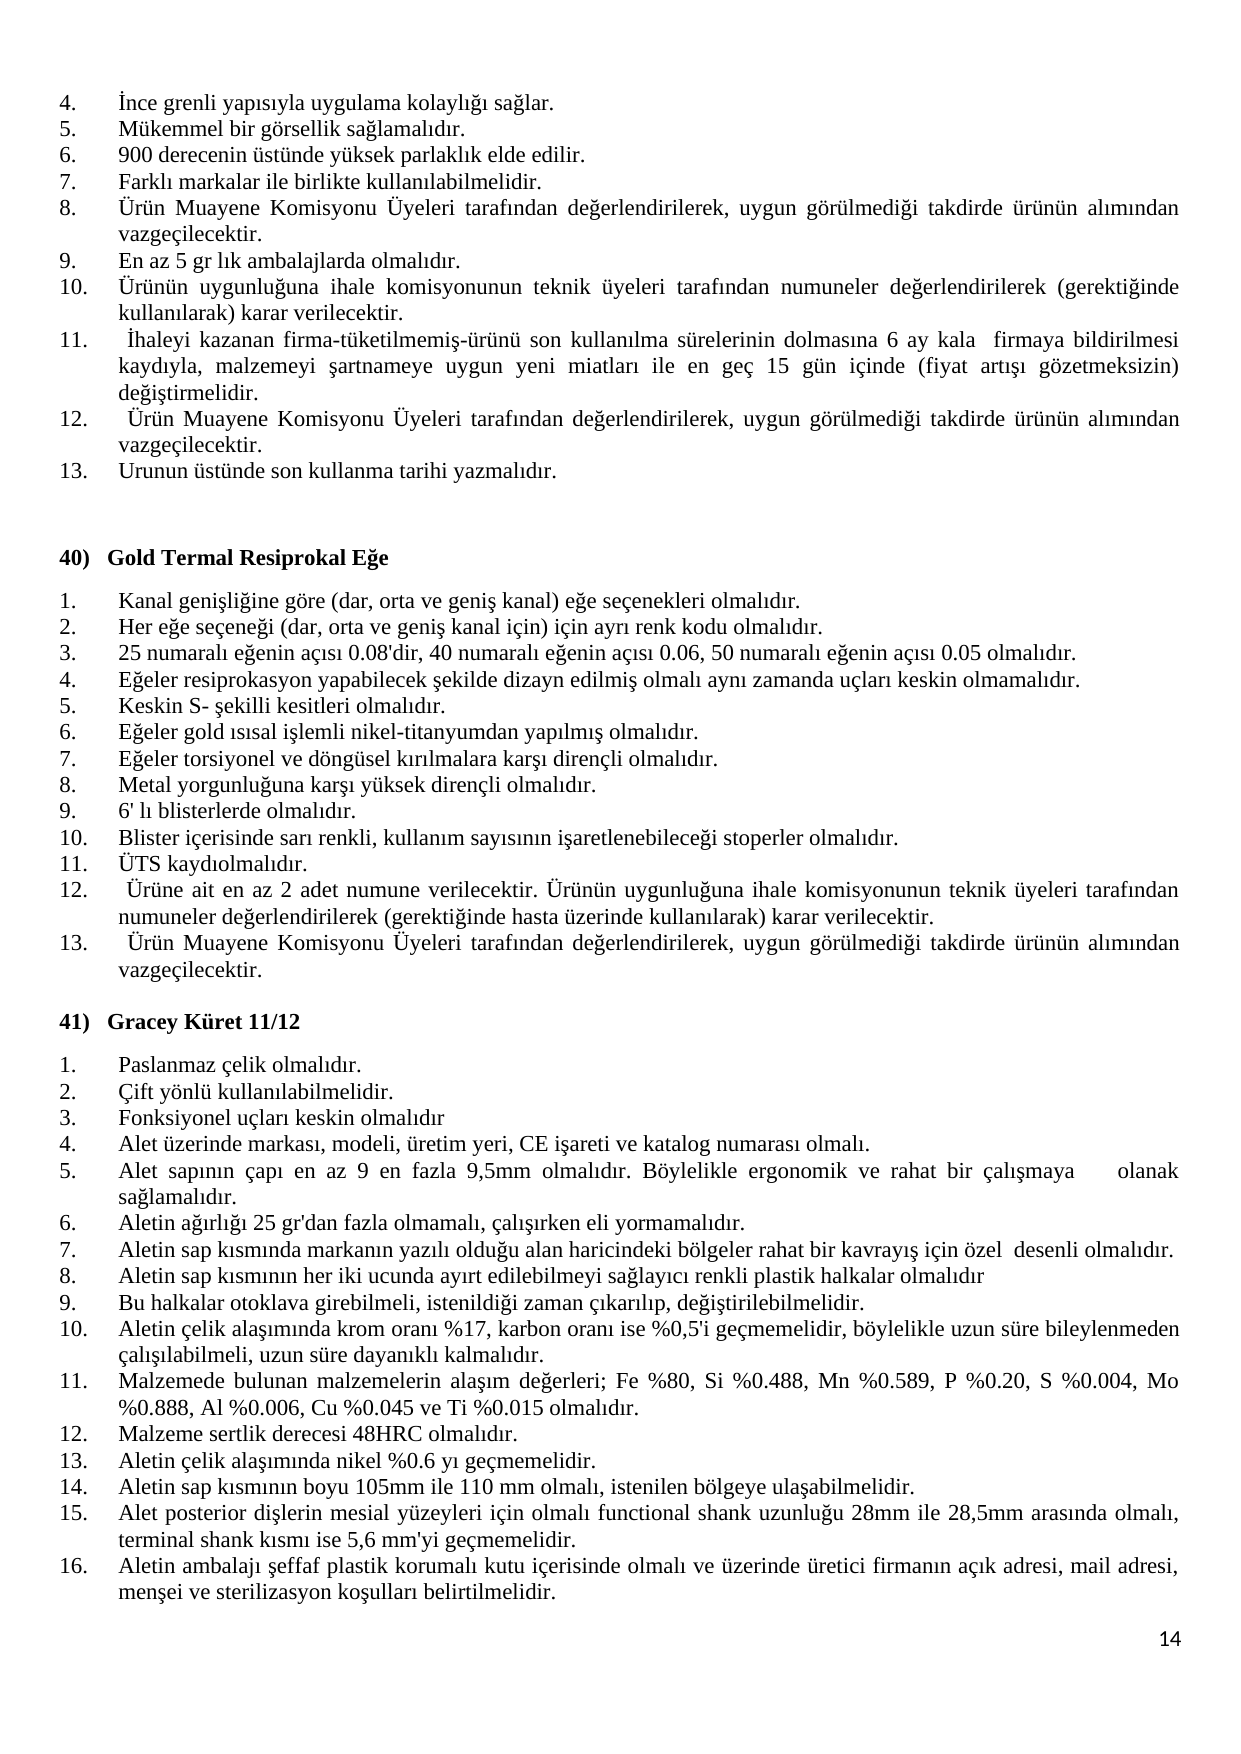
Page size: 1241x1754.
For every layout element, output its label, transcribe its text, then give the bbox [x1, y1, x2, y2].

list Bu halkalar otoklava girebilmeli, istenildiği zaman çıkarılıp, değiştirilebilmelidir. [59, 1288, 1181, 1315]
list Metal yorgunluğuna karşı yüksek dirençli olmalıdır. [59, 771, 1181, 797]
list Alet posterior dişlerin mesial yüzeyleri için olmalı functional shank uzunluğu 28mm ile 28,5mm arasında olmalı, terminal shank kısmı ise 5,6 mm'yi geçmemelidir. [59, 1499, 1181, 1552]
text 40) Gold Termal Resiprokal Eğe [59, 544, 1181, 570]
list Eğeler gold ısısal işlemli nikel-titanyumdan yapılmış olmalıdır. [59, 718, 1181, 745]
list 900 derecenin üstünde yüksek parlaklık elde edilir. [59, 141, 1181, 168]
list Eğeler resiprokasyon yapabilecek şekilde dizayn edilmiş olmalı aynı zamanda uçları keskin olmamalıdır. [59, 666, 1181, 692]
list Farklı markalar ile birlikte kullanılabilmelidir. [59, 168, 1181, 194]
list Ürün Muayene Komisyonu Üyeleri tarafından değerlendirilerek, uygun görülmediği takdirde ürünün alımından vazgeçilecektir. [59, 194, 1181, 247]
list Aletin sap kısmında markanın yazılı olduğu alan haricindeki bölgeler rahat bir kavrayış için özel desenli olmalıdır. [59, 1236, 1181, 1262]
text 41) Gracey Küret 11/12 [59, 1008, 1181, 1035]
list Alet sapının çapı en az 9 en fazla 9,5mm olmalıdır. Böylelikle ergonomik ve rahat bir çalışmaya olanak sağlamalıdır. [59, 1157, 1181, 1209]
list Alet üzerinde markası, modeli, üretim yeri, CE işareti ve katalog numarası olmalı. [59, 1130, 1181, 1157]
list Fonksiyonel uçları keskin olmalıdır [59, 1104, 1181, 1130]
list Keskin S- şekilli kesitleri olmalıdır. [59, 692, 1181, 718]
list Malzemede bulunan malzemelerin alaşım değerleri; Fe %80, Si %0.488, Mn %0.589, P %0.20, S %0.004, Mo %0.888, Al %0.006, Cu %0.045 ve Ti %0.015 olmalıdır. [59, 1368, 1181, 1420]
list Aletin sap kısmının boyu 105mm ile 110 mm olmalı, istenilen bölgeye ulaşabilmelidir. [59, 1473, 1181, 1499]
list Kanal genişliğine göre (dar, orta ve geniş kanal) eğe seçenekleri olmalıdır. [59, 587, 1181, 613]
list Aletin çelik alaşımında nikel %0.6 yı geçmemelidir. [59, 1447, 1181, 1473]
list Ürün Muayene Komisyonu Üyeleri tarafından değerlendirilerek, uygun görülmediği takdirde ürünün alımından vazgeçilecektir. [59, 929, 1181, 982]
list Eğeler torsiyonel ve döngüsel kırılmalara karşı dirençli olmalıdır. [59, 745, 1181, 771]
list Blister içerisinde sarı renkli, kullanım sayısının işaretlenebileceği stoperler olmalıdır. [59, 824, 1181, 850]
list Malzeme sertlik derecesi 48HRC olmalıdır. [59, 1420, 1181, 1447]
list Aletin sap kısmının her iki ucunda ayırt edilebilmeyi sağlayıcı renkli plastik halkalar olmalıdır [59, 1262, 1181, 1288]
list Çift yönlü kullanılabilmelidir. [59, 1078, 1181, 1104]
list Mükemmel bir görsellik sağlamalıdır. [59, 115, 1181, 141]
list ÜTS kaydıolmalıdır. [59, 850, 1181, 877]
list Aletin ağırlığı 25 gr'dan fazla olmamalı, çalışırken eli yormamalıdır. [59, 1209, 1181, 1236]
list Ürün Muayene Komisyonu Üyeleri tarafından değerlendirilerek, uygun görülmediği takdirde ürünün alımından vazgeçilecektir. [59, 405, 1181, 458]
list En az 5 gr lık ambalajlarda olmalıdır. [59, 247, 1181, 273]
list 25 numaralı eğenin açısı 0.08'dir, 40 numaralı eğenin açısı 0.06, 50 numaralı eğenin açısı 0.05 olmalıdır. [59, 639, 1181, 666]
list Aletin ambalajı şeffaf plastik korumalı kutu içerisinde olmalı ve üzerinde üretici firmanın açık adresi, mail adresi, menşei ve sterilizasyon koşulları belirtilmelidir. [59, 1552, 1181, 1605]
list 6' lı blisterlerde olmalıdır. [59, 797, 1181, 824]
list İnce grenli yapısıyla uygulama kolaylığı sağlar. [59, 89, 1181, 115]
list Her eğe seçeneği (dar, orta ve geniş kanal için) için ayrı renk kodu olmalıdır. [59, 613, 1181, 639]
list Aletin çelik alaşımında krom oranı %17, karbon oranı ise %0,5'i geçmemelidir, böylelikle uzun süre bileylenmeden çalışılabilmeli, uzun süre dayanıklı kalmalıdır. [59, 1315, 1181, 1368]
list Ürüne ait en az 2 adet numune verilecektir. Ürünün uygunluğuna ihale komisyonunun teknik üyeleri tarafından numuneler değerlendirilerek (gerektiğinde hasta üzerinde kullanılarak) karar verilecektir. [59, 877, 1181, 929]
list Urunun üstünde son kullanma tarihi yazmalıdır. [59, 458, 1181, 484]
list Paslanmaz çelik olmalıdır. [59, 1051, 1181, 1078]
list Ürünün uygunluğuna ihale komisyonunun teknik üyeleri tarafından numuneler değerlendirilerek (gerektiğinde kullanılarak) karar verilecektir. [59, 273, 1181, 326]
